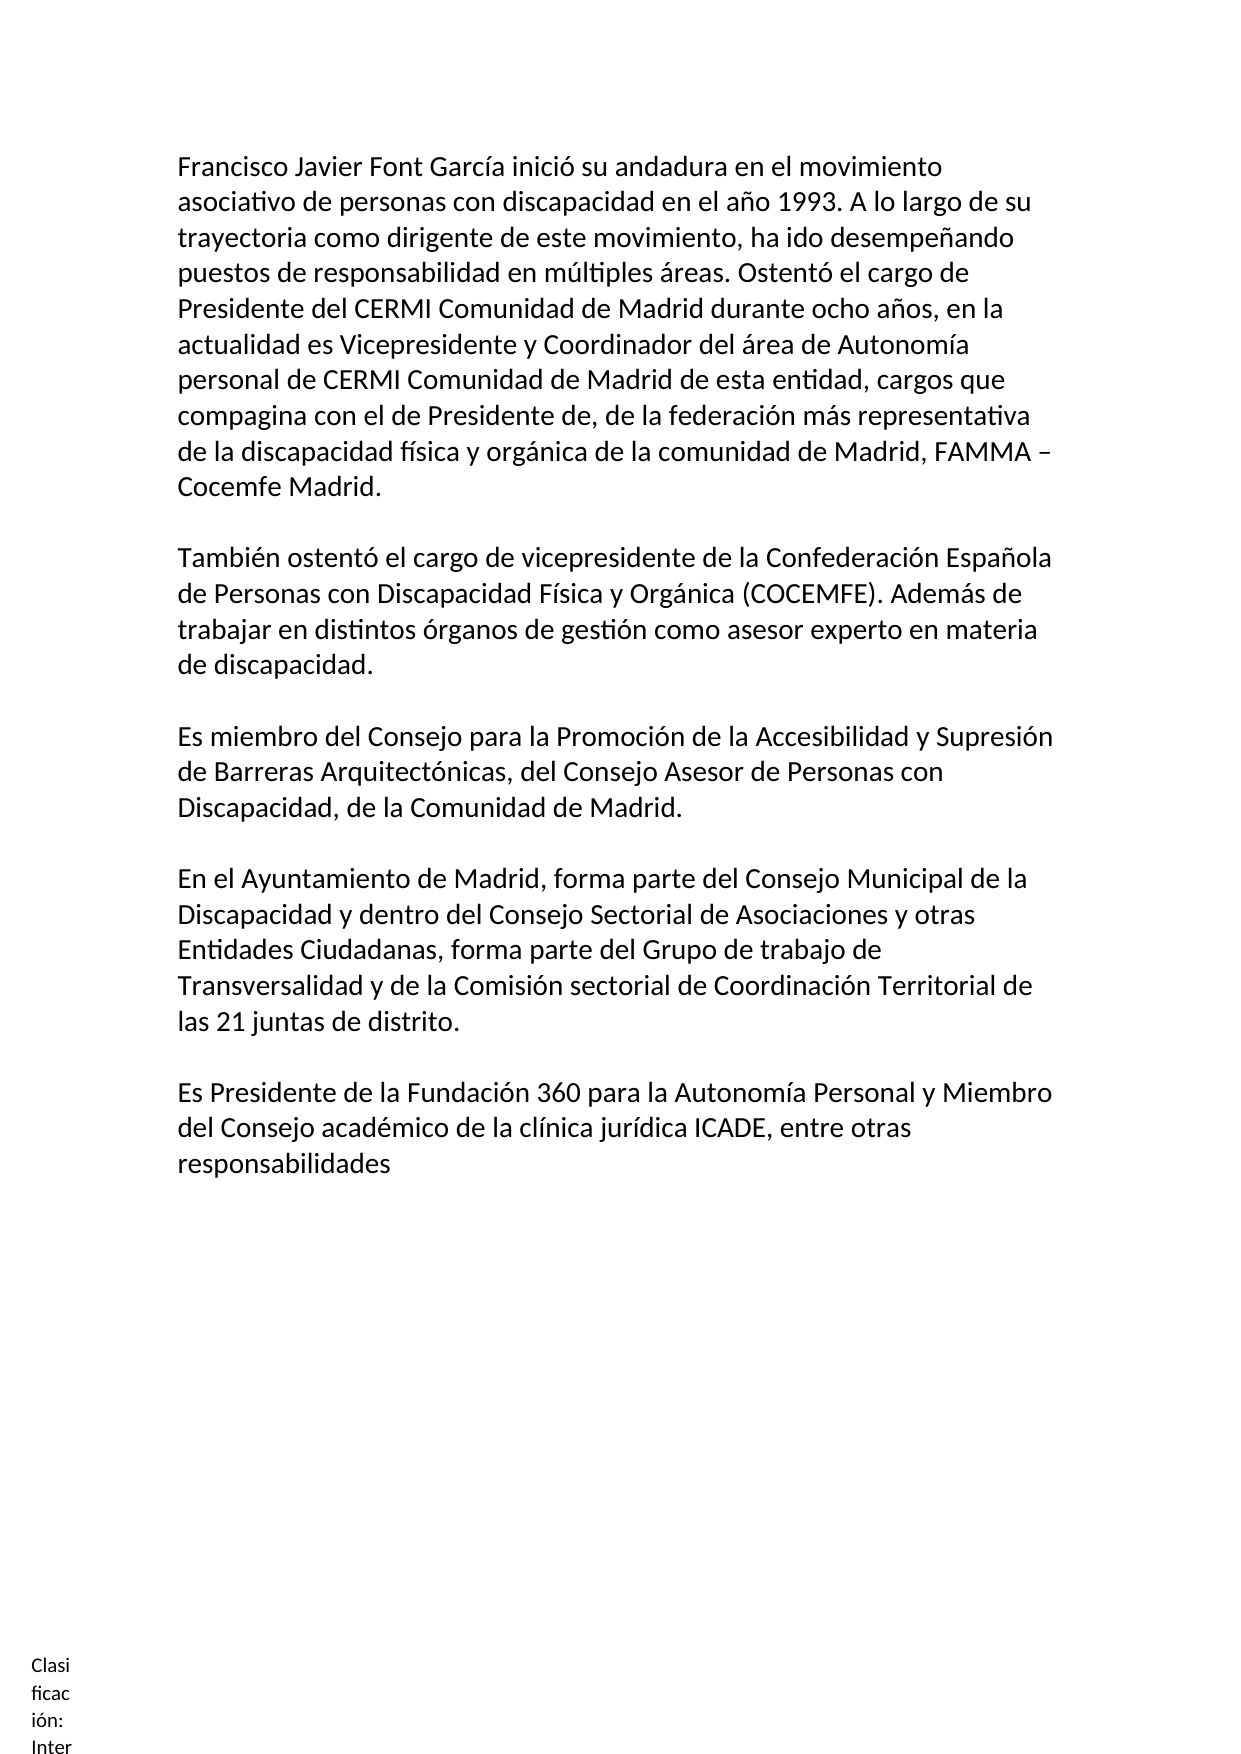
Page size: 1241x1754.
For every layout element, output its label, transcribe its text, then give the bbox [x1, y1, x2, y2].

text También ostentó el cargo de vicepresidente de la Confederación Española de Personas con Discapacidad Física y Orgánica (COCEMFE). Además de trabajar en distintos órganos de gestión como asesor experto en materia de discapacidad. [177, 539, 1063, 682]
text En el Ayuntamiento de Madrid, forma parte del Consejo Municipal de la Discapacidad y dentro del Consejo Sectorial de Asociaciones y otras Entidades Ciudadanas, forma parte del Grupo de trabajo de Transversalidad y de la Comisión sectorial de Coordinación Territorial de las 21 juntas de distrito. [177, 860, 1063, 1038]
text Francisco Javier Font García inició su andadura en el movimiento asociativo de personas con discapacidad en el año 1993. A lo largo de su trayectoria como dirigente de este movimiento, ha ido desempeñando puestos de responsabilidad en múltiples áreas. Ostentó el cargo de Presidente del CERMI Comunidad de Madrid durante ocho años, en la actualidad es Vicepresidente y Coordinador del área de Autonomía personal de CERMI Comunidad de Madrid de esta entidad, cargos que compagina con el de Presidente de, de la federación más representativa de la discapacidad física y orgánica de la comunidad de Madrid, FAMMA – Cocemfe Madrid. [177, 148, 1063, 504]
text Es miembro del Consejo para la Promoción de la Accesibilidad y Supresión de Barreras Arquitectónicas, del Consejo Asesor de Personas con Discapacidad, de la Comunidad de Madrid. [177, 718, 1063, 824]
text Es Presidente de la Fundación 360 para la Autonomía Personal y Miembro del Consejo académico de la clínica jurídica ICADE, entre otras responsabilidades [177, 1074, 1063, 1181]
